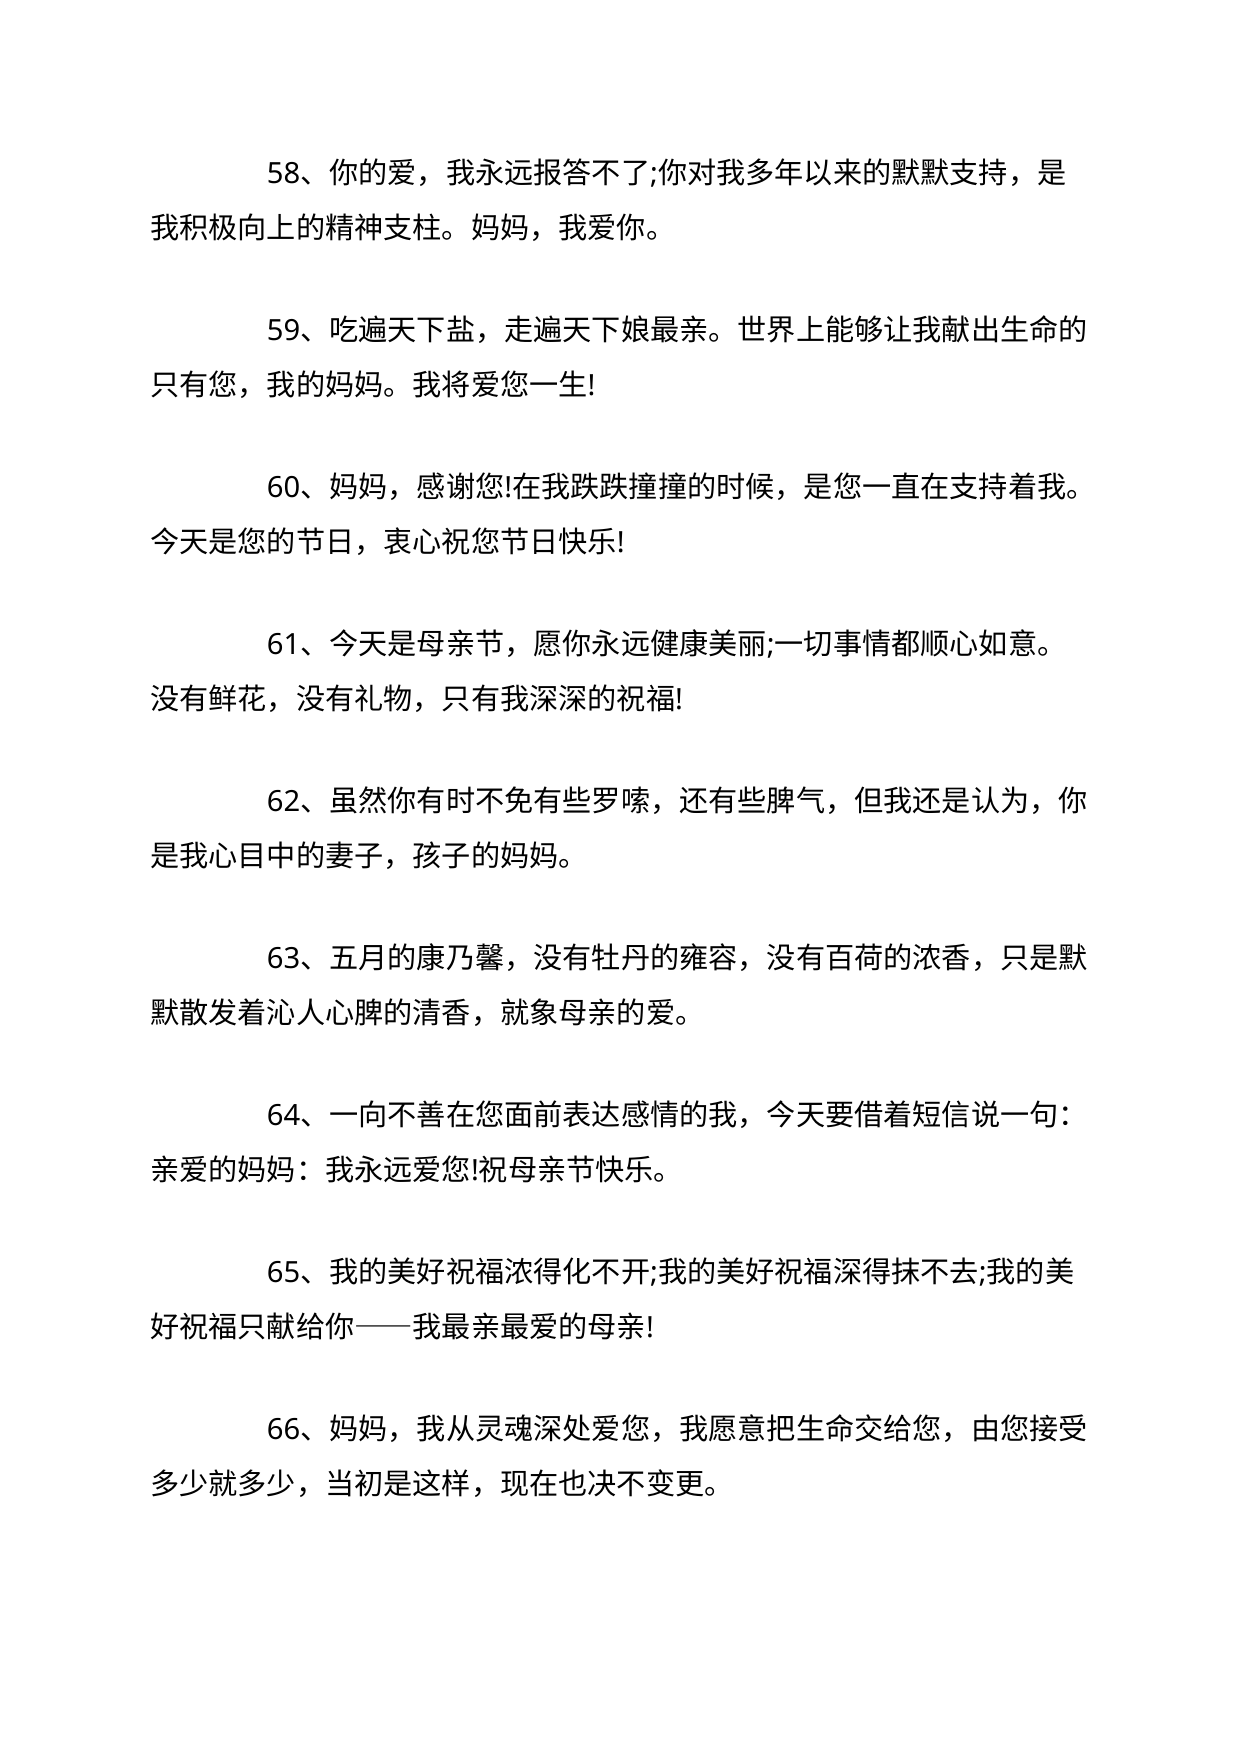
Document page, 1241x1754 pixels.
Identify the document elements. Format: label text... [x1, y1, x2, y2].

text 61、今天是母亲节，愿你永远健康美丽;一切事情都顺心如意。没有鲜花，没有礼物，只有我深深的祝福! [150, 621, 1090, 718]
text 63、五月的康乃馨，没有牡丹的雍容，没有百荷的浓香，只是默默散发着沁人心脾的清香，就象母亲的爱。 [150, 934, 1090, 1032]
text 66、妈妈，我从灵魂深处爱您，我愿意把生命交给您，由您接受多少就多少，当初是这样，现在也决不变更。 [150, 1405, 1090, 1502]
text 58、你的爱，我永远报答不了;你对我多年以来的默默支持，是我积极向上的精神支柱。妈妈，我爱你。 [150, 150, 1090, 247]
text 62、虽然你有时不免有些罗嗦，还有些脾气，但我还是认为，你是我心目中的妻子，孩子的妈妈。 [150, 778, 1090, 875]
text 60、妈妈，感谢您!在我跌跌撞撞的时候，是您一直在支持着我。今天是您的节日，衷心祝您节日快乐! [150, 464, 1090, 561]
text 64、一向不善在您面前表达感情的我，今天要借着短信说一句：亲爱的妈妈：我永远爱您!祝母亲节快乐。 [150, 1091, 1090, 1189]
text 65、我的美好祝福浓得化不开;我的美好祝福深得抹不去;我的美好祝福只献给你——我最亲最爱的母亲! [150, 1248, 1090, 1346]
text 59、吃遍天下盐，走遍天下娘最亲。世界上能够让我献出生命的只有您，我的妈妈。我将爱您一生! [150, 307, 1090, 404]
